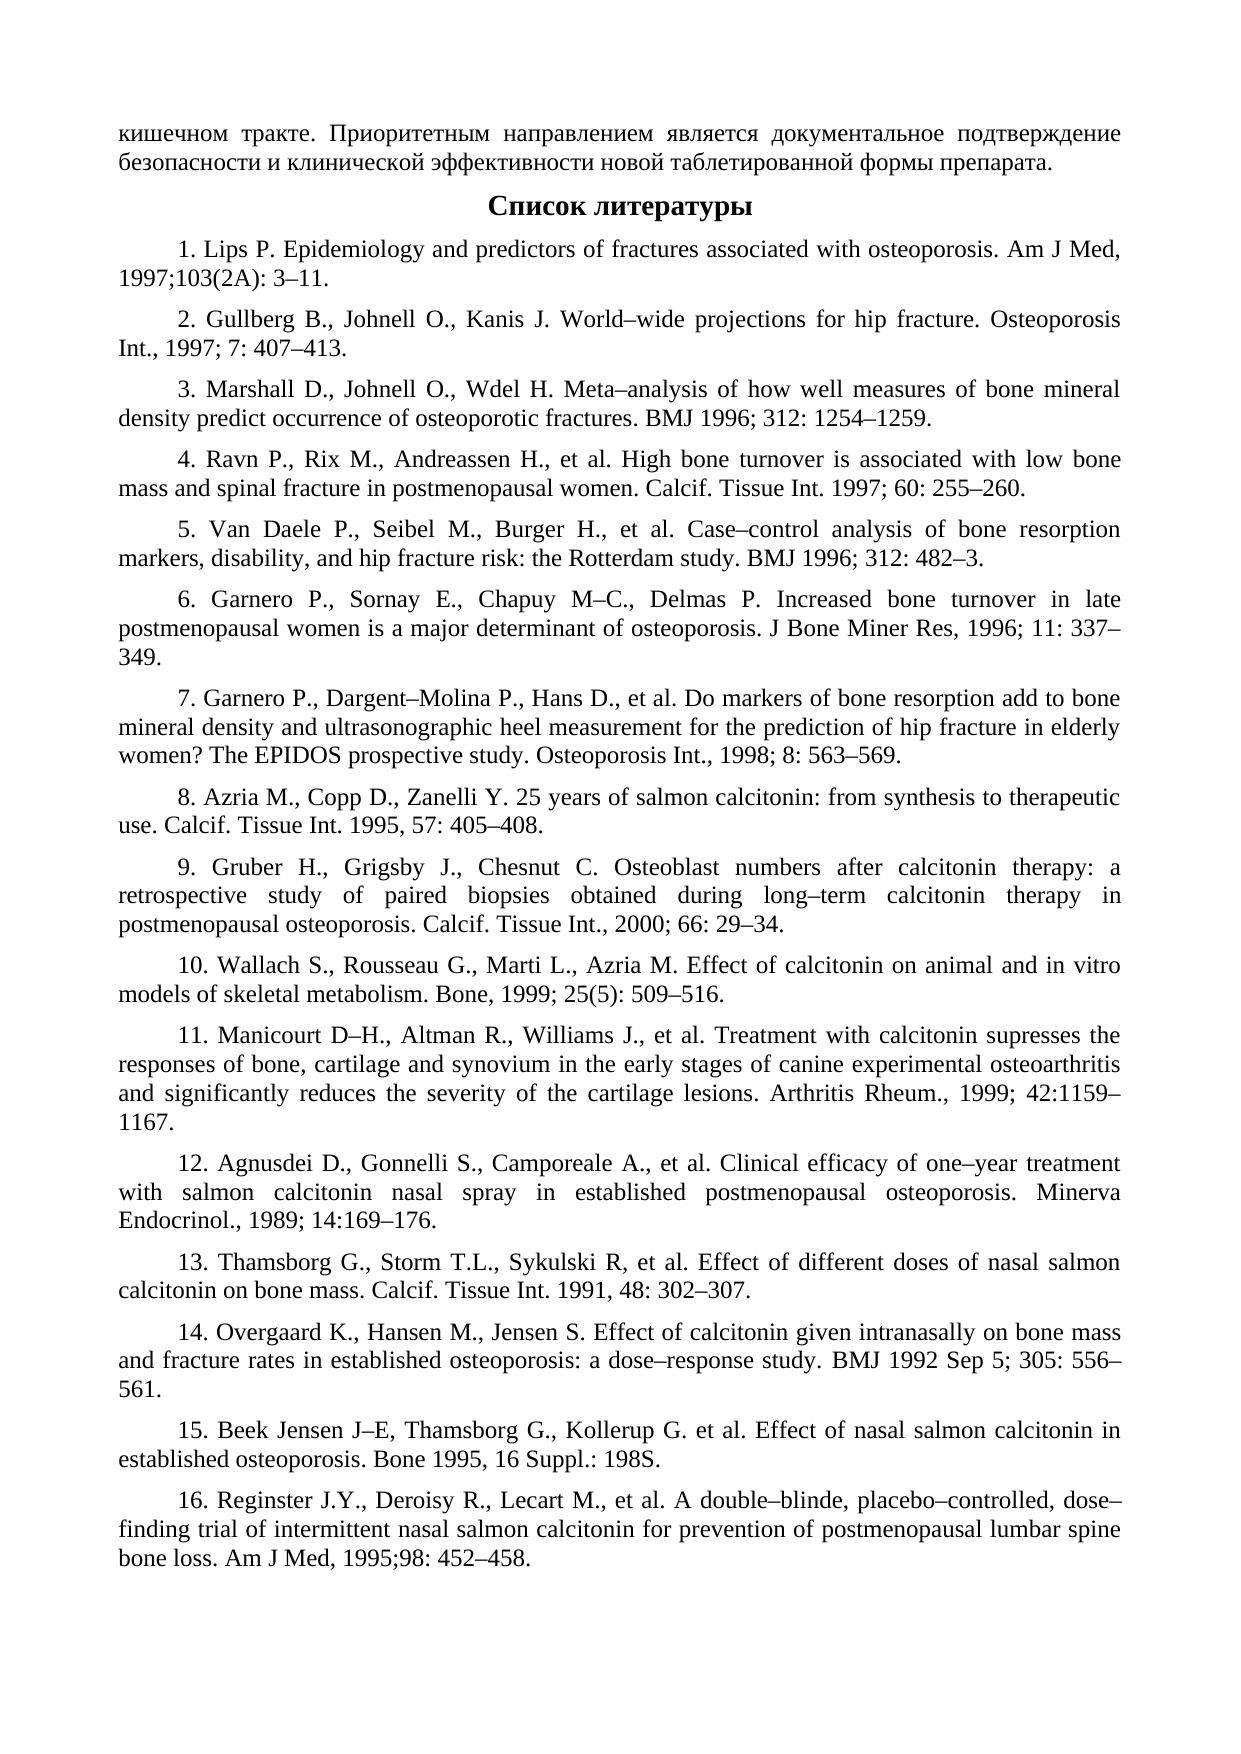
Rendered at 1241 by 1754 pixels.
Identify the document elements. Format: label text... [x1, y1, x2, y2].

text 14. Overgaard K., Hansen M., Jensen S. Effect of calcitonin given intranasally on bone mass and fracture rates in established osteoporosis: a dose–response study. BMJ 1992 Sep 5; 305: 556–561. [118, 1317, 1122, 1403]
text 5. Van Daele P., Seibel M., Burger H., et al. Case–control analysis of bone resorption markers, disability, and hip fracture risk: the Rotterdam study. BMJ 1996; 312: 482–3. [118, 514, 1122, 572]
text 16. Reginster J.Y., Deroisy R., Lecart M., et al. A double–blinde, placebo–controlled, dose–finding trial of intermittent nasal salmon calcitonin for prevention of postmenopausal lumbar spine bone loss. Am J Med, 1995;98: 452–458. [118, 1485, 1122, 1572]
text 2. Gullberg B., Johnell O., Kanis J. World–wide projections for hip fracture. Osteoporosis Int., 1997; 7: 407–413. [118, 304, 1122, 362]
text 10. Wallach S., Rousseau G., Marti L., Azria M. Effect of calcitonin on animal and in vitro models of skeletal metabolism. Bone, 1999; 25(5): 509–516. [118, 950, 1122, 1008]
text Список литературы [118, 188, 1122, 222]
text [118, 118, 1122, 176]
text 3. Marshall D., Johnell O., Wdel H. Meta–analysis of how well measures of bone mineral density predict occurrence of osteoporotic fractures. BMJ 1996; 312: 1254–1259. [118, 374, 1122, 432]
text 7. Garnero P., Dargent–Molina P., Hans D., et al. Do markers of bone resorption add to bone mineral density and ultrasonographic heel measurement for the prediction of hip fracture in elderly women? The EPIDOS prospective study. Osteoporosis Int., 1998; 8: 563–569. [118, 683, 1122, 769]
text 6. Garnero P., Sornay E., Chapuy M–C., Delmas P. Increased bone turnover in late postmenopausal women is a major determinant of osteoporosis. J Bone Miner Res, 1996; 11: 337–349. [118, 584, 1122, 670]
text 9. Gruber H., Grigsby J., Chesnut C. Osteoblast numbers after calcitonin therapy: a retrospective study of paired biopsies obtained during long–term calcitonin therapy in postmenopausal osteoporosis. Calcif. Tissue Int., 2000; 66: 29–34. [118, 852, 1122, 938]
text 11. Manicourt D–H., Altman R., Williams J., et al. Treatment with calcitonin supresses the responses of bone, cartilage and synovium in the early stages of canine experimental osteoarthritis and significantly reduces the severity of the cartilage lesions. Arthritis Rheum., 1999; 42:1159–1167. [118, 1020, 1122, 1135]
text 4. Ravn P., Rix M., Andreassen H., et al. High bone turnover is associated with low bone mass and spinal fracture in postmenopausal women. Calcif. Tissue Int. 1997; 60: 255–260. [118, 444, 1122, 502]
text 8. Azria M., Copp D., Zanelli Y. 25 years of salmon calcitonin: from synthesis to therapeutic use. Calcif. Tissue Int. 1995, 57: 405–408. [118, 782, 1122, 839]
text 12. Agnusdei D., Gonnelli S., Camporeale A., et al. Clinical efficacy of one–year treatment with salmon calcitonin nasal spray in established postmenopausal osteoporosis. Minerva Endocrinol., 1989; 14:169–176. [118, 1148, 1122, 1234]
text 1. Lips P. Epidemiology and predictors of fractures associated with osteoporosis. Am J Med, 1997;103(2A): 3–11. [118, 234, 1122, 292]
text 13. Thamsborg G., Storm T.L., Sykulski R, et al. Effect of different doses of nasal salmon calcitonin on bone mass. Calcif. Tissue Int. 1991, 48: 302–307. [118, 1247, 1122, 1304]
text 15. Beek Jensen J–E, Thamsborg G., Kollerup G. et al. Effect of nasal salmon calcitonin in established osteoporosis. Bone 1995, 16 Suppl.: 198S. [118, 1415, 1122, 1473]
